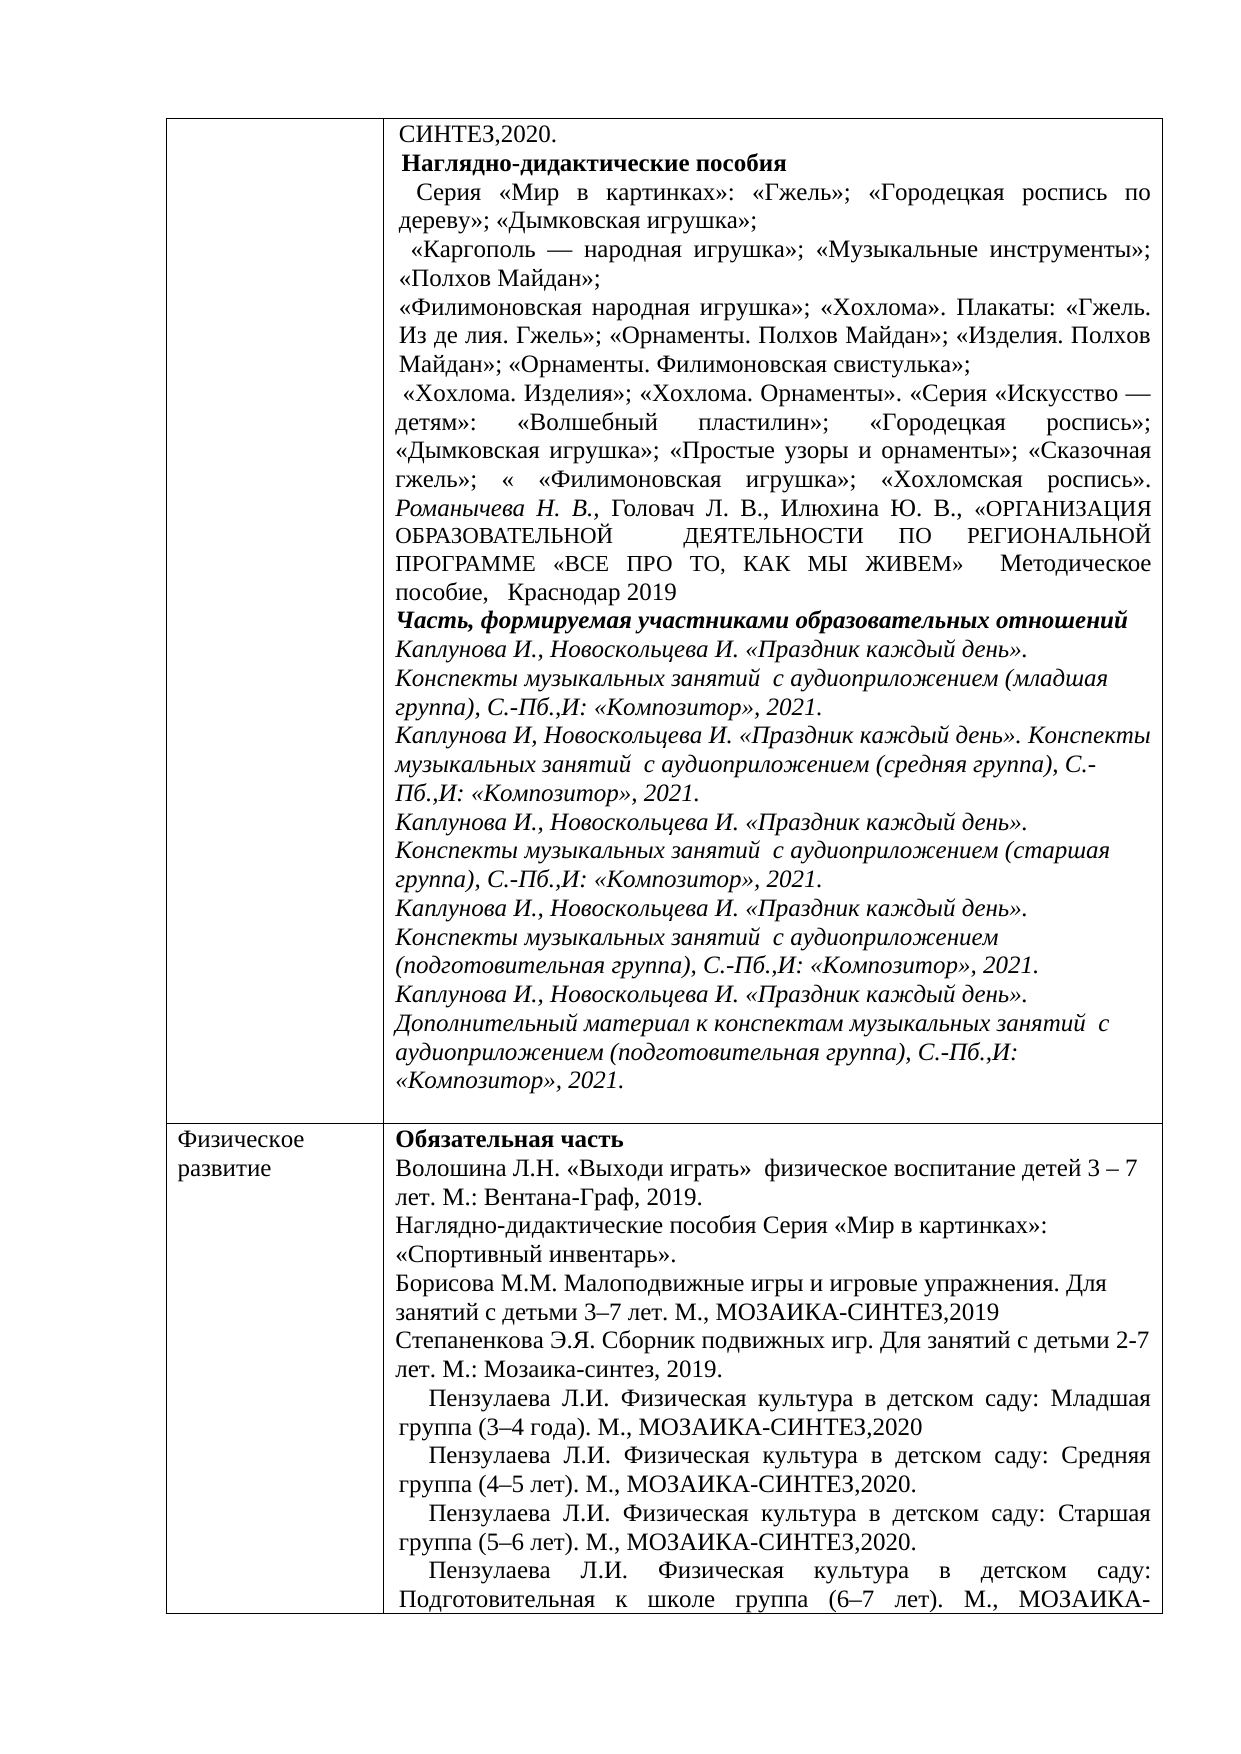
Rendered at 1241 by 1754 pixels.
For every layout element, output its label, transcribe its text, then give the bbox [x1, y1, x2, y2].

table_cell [384, 119, 1162, 1123]
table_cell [167, 119, 383, 1123]
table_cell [384, 1124, 1162, 1613]
table_cell Физическое развитие [167, 1124, 383, 1613]
